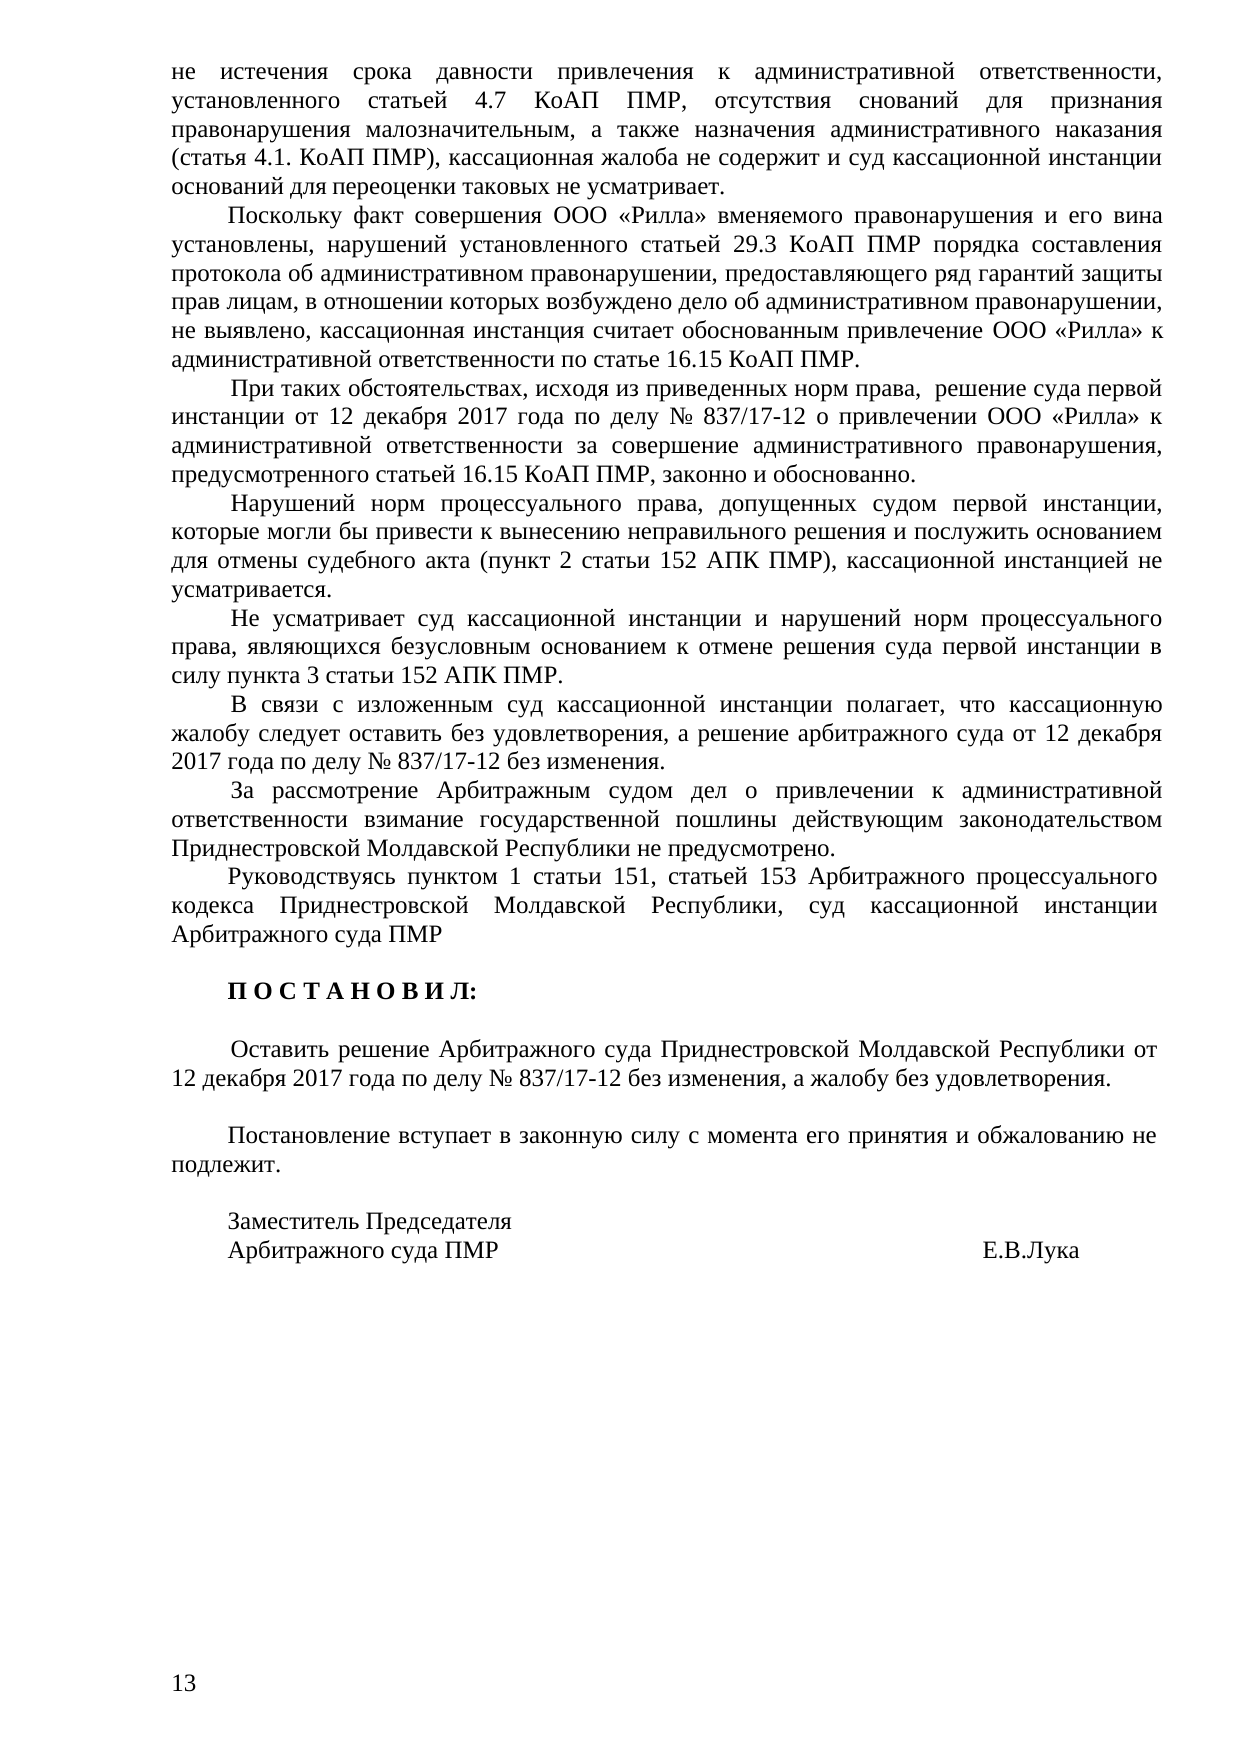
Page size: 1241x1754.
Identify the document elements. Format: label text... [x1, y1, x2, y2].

text Нарушений норм процессуального права, допущенных судом первой инстанции, которые могли бы привести к вынесению неправильного решения и послужить основанием для отмены судебного акта (пункт 2 статьи 152 АПК ПМР), кассационной инстанцией не усматривается. [171, 488, 1163, 603]
text Заместитель Председателя [171, 1206, 1158, 1235]
text П О С Т А Н О В И Л: [171, 976, 1158, 1005]
text Руководствуясь пунктом 1 статьи 151, статьей 153 Арбитражного процессуального кодекса Приднестровской Молдавской Республики, суд кассационной инстанции Арбитражного суда ПМР [171, 861, 1158, 948]
text Арбитражного суда ПМР Е.В.Лука [171, 1235, 1158, 1264]
text За рассмотрение Арбитражным судом дел о привлечении к административной ответственности взимание государственной пошлины действующим законодательством Приднестровской Молдавской Республики не предусмотрено. [171, 775, 1163, 861]
text При таких обстоятельствах, исходя из приведенных норм права, решение суда первой инстанции от 12 декабря 2017 года по делу № 837/17-12 о привлечении ООО «Рилла» к административной ответственности за совершение административного правонарушения, предусмотренного статьей 16.15 КоАП ПМР, законно и обоснованно. [171, 373, 1163, 488]
list Оставить решение Арбитражного суда Приднестровской Молдавской Республики от 12 декабря 2017 года по делу № 837/17-12 без изменения, а жалобу без удовлетворения. [171, 1034, 1158, 1091]
text В связи с изложенным суд кассационной инстанции полагает, что кассационную жалобу следует оставить без удовлетворения, а решение арбитражного суда от 12 декабря 2017 года по делу № 837/17-12 без изменения. [171, 689, 1163, 775]
text Постановление вступает в законную силу с момента его принятия и обжалованию не подлежит. [171, 1120, 1158, 1178]
text Не усматривает суд кассационной инстанции и нарушений норм процессуального права, являющихся безусловным основанием к отмене решения суда первой инстанции в силу пункта 3 статьи 152 АПК ПМР. [171, 603, 1163, 689]
text Поскольку факт совершения ООО «Рилла» вменяемого правонарушения и его вина установлены, нарушений установленного статьей 29.3 КоАП ПМР порядка составления протокола об административном правонарушении, предоставляющего ряд гарантий защиты прав лицам, в отношении которых возбуждено дело об административном правонарушении, не выявлено, кассационная инстанция считает обоснованным привлечение ООО «Рилла» к административной ответственности по статье 16.15 КоАП ПМР. [171, 200, 1163, 373]
